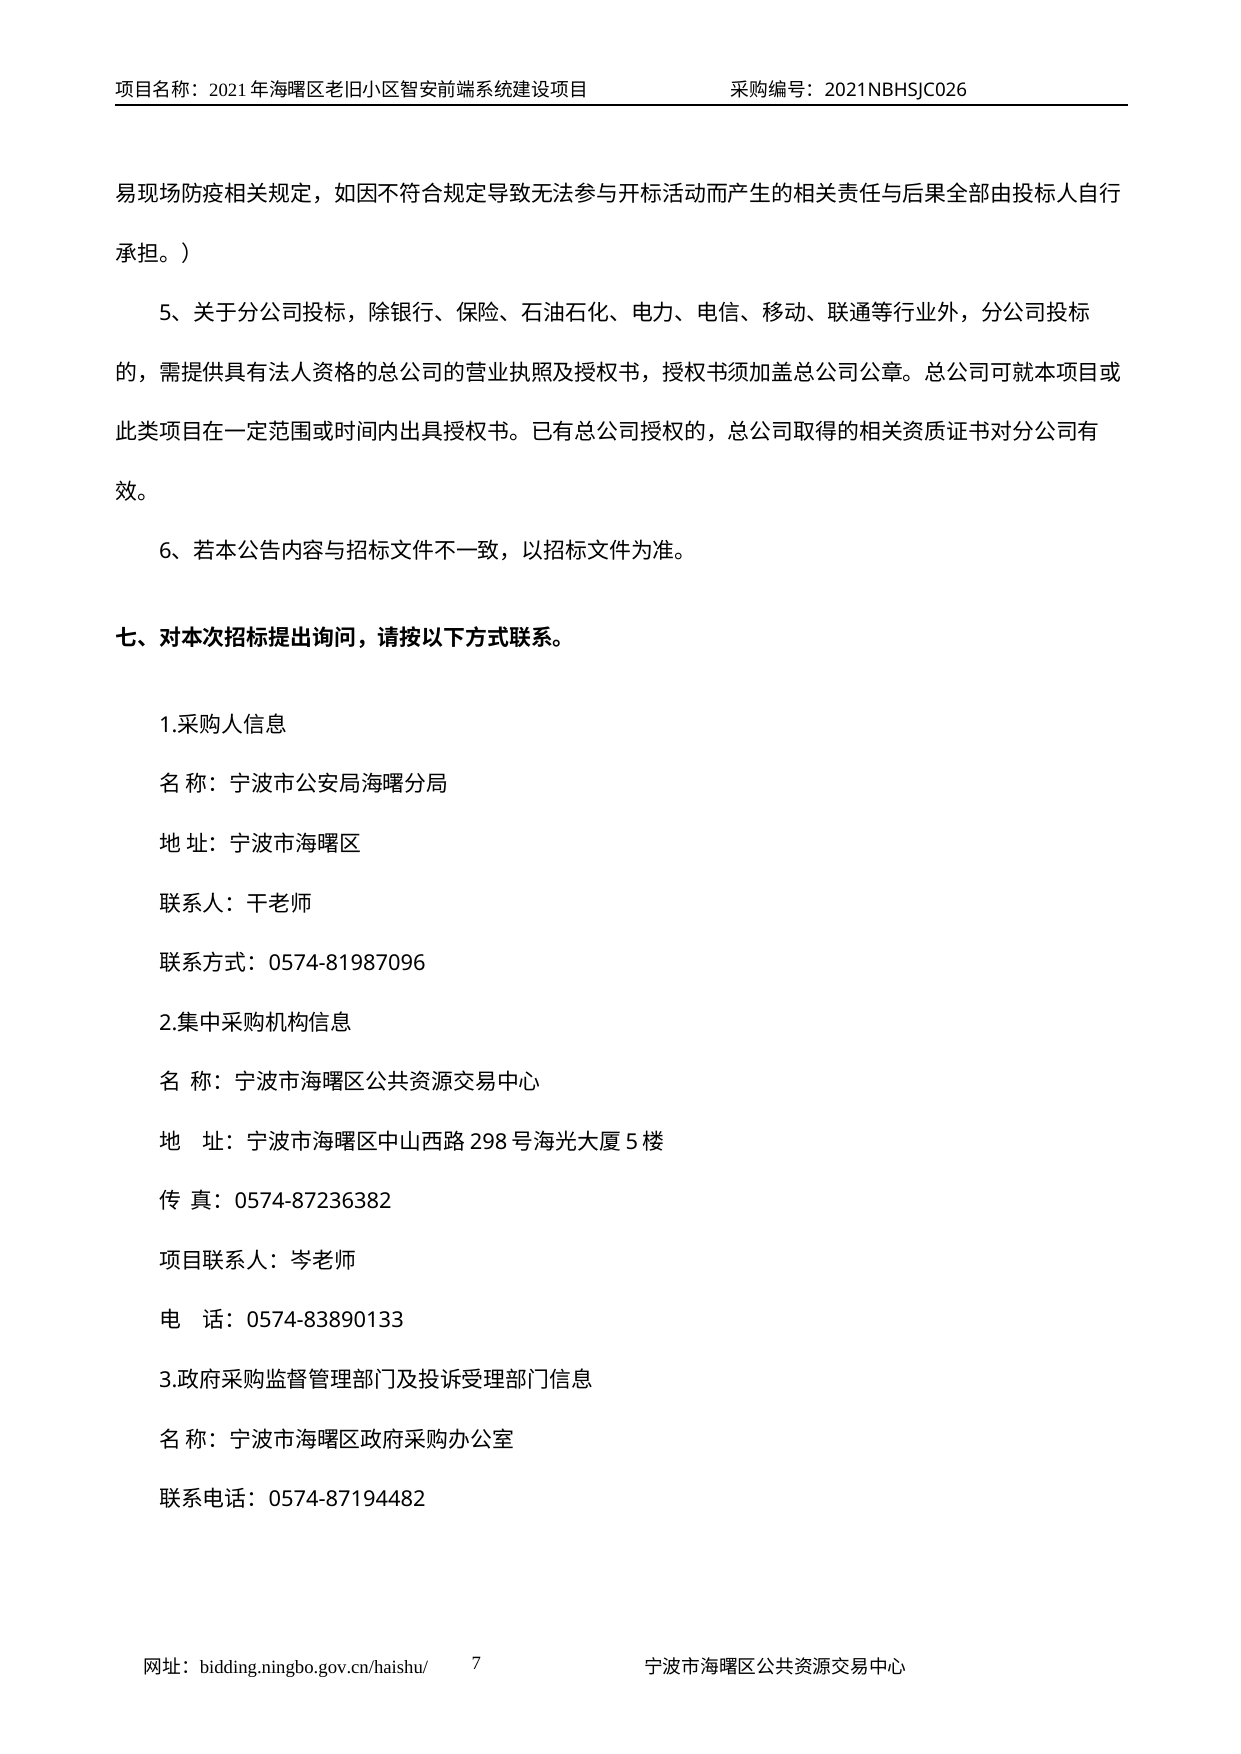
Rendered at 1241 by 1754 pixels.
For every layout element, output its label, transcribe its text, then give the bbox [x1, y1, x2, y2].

text 电 话：0574-83890133 [115, 1289, 1128, 1348]
text 地 址：宁波市海曙区 [115, 812, 1128, 872]
text 名 称：宁波市海曙区公共资源交易中心 [115, 1050, 1128, 1110]
text 地 址：宁波市海曙区中山西路298号海光大厦5楼 [115, 1110, 1128, 1169]
text 联系人：干老师 [115, 872, 1128, 931]
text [115, 162, 1128, 281]
text 3.政府采购监督管理部门及投诉受理部门信息 [115, 1348, 1128, 1408]
text 联系方式：0574-81987096 [115, 931, 1128, 991]
text 名 称：宁波市海曙区政府采购办公室 [115, 1408, 1128, 1467]
text 6、若本公告内容与招标文件不一致，以招标文件为准。 [115, 519, 1128, 579]
text 名 称：宁波市公安局海曙分局 [115, 752, 1128, 812]
text 5、关于分公司投标，除银行、保险、石油石化、电力、电信、移动、联通等行业外，分公司投标的，需提供具有法人资格的总公司的营业执照及授权书，授权书须加盖总公司公章。总公司可就本项目或此类项目在一定范围或时间内出具授权书。已有总公司授权的，总公司取得的相关资质证书对分公司有效。 [115, 281, 1128, 519]
subtitle 七、对本次招标提出询问，请按以下方式联系。 [115, 606, 1128, 666]
text 2.集中采购机构信息 [115, 991, 1128, 1050]
text 传 真：0574-87236382 [115, 1169, 1128, 1229]
text 1.采购人信息 [115, 693, 1128, 752]
text 联系电话：0574-87194482 [115, 1467, 1128, 1527]
text 项目联系人：岑老师 [115, 1229, 1128, 1289]
